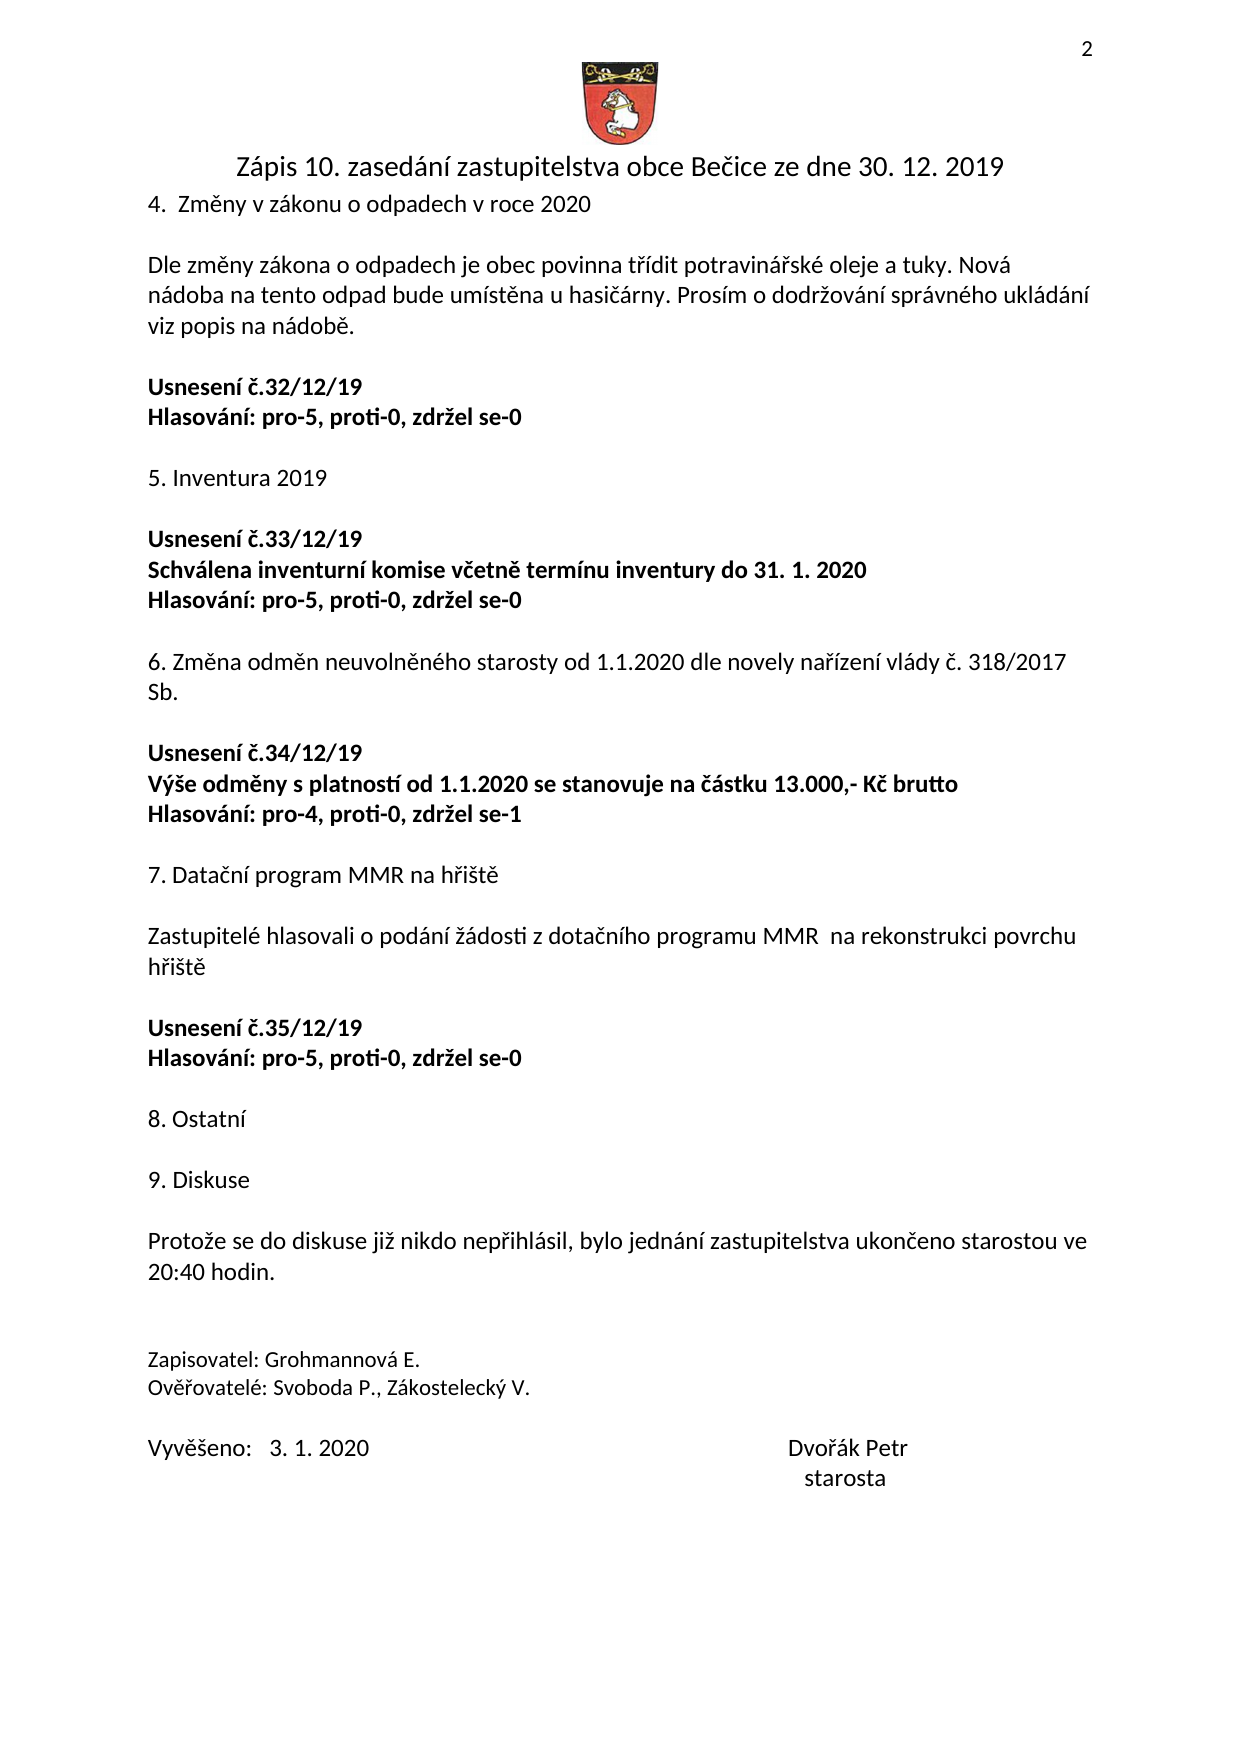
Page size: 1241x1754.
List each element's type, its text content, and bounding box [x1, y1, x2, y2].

text Usnesení č.33/12/19 [148, 523, 1093, 554]
picture [581, 62, 659, 145]
text Usnesení č.34/12/19 [148, 737, 1093, 768]
text 6. Změna odměn neuvolněného starosty od 1.1.2020 dle novely nařízení vlády č. 318/2017 Sb. [148, 646, 1093, 707]
text Hlasování: pro-5, proti-0, zdržel se-0 [148, 1042, 1093, 1073]
text Hlasování: pro-4, proti-0, zdržel se-1 [148, 798, 1093, 829]
text Usnesení č.35/12/19 [148, 1012, 1093, 1042]
text 8. Ostatní [148, 1103, 1093, 1134]
text Hlasování: pro-5, proti-0, zdržel se-0 [148, 401, 1093, 432]
text 9. Diskuse [148, 1164, 1093, 1195]
text Protože se do diskuse již nikdo nepřihlásil, bylo jednání zastupitelstva ukončeno starostou ve 20:40 hodin. [148, 1226, 1093, 1287]
text Zastupitelé hlasovali o podání žádosti z dotačního programu MMR na rekonstrukci povrchu hřiště [148, 920, 1093, 981]
text Výše odměny s platností od 1.1.2020 se stanovuje na částku 13.000,- Kč brutto [148, 768, 1093, 798]
text Hlasování: pro-5, proti-0, zdržel se-0 [148, 584, 1093, 615]
text Ověřovatelé: Svoboda P., Zákostelecký V. [148, 1373, 1093, 1401]
text 5. Inventura 2019 [148, 462, 1093, 493]
text Vyvěšeno: 3. 1. 2020 Dvořák Petr [148, 1432, 1093, 1462]
text Zapisovatel: Grohmannová E. [148, 1345, 1093, 1373]
text 4. Změny v zákonu o odpadech v roce 2020 [148, 188, 1093, 218]
text Usnesení č.32/12/19 [148, 371, 1093, 401]
text Schválena inventurní komise včetně termínu inventury do 31. 1. 2020 [148, 554, 1093, 584]
text 7. Datační program MMR na hřiště [148, 859, 1093, 890]
text starosta [148, 1462, 1093, 1493]
text Dle změny zákona o odpadech je obec povinna třídit potravinářské oleje a tuky. Nová nádoba na tento odpad bude umístěna u hasičárny. Prosím o dodržování správného ukládání viz popis na nádobě. [148, 249, 1093, 340]
